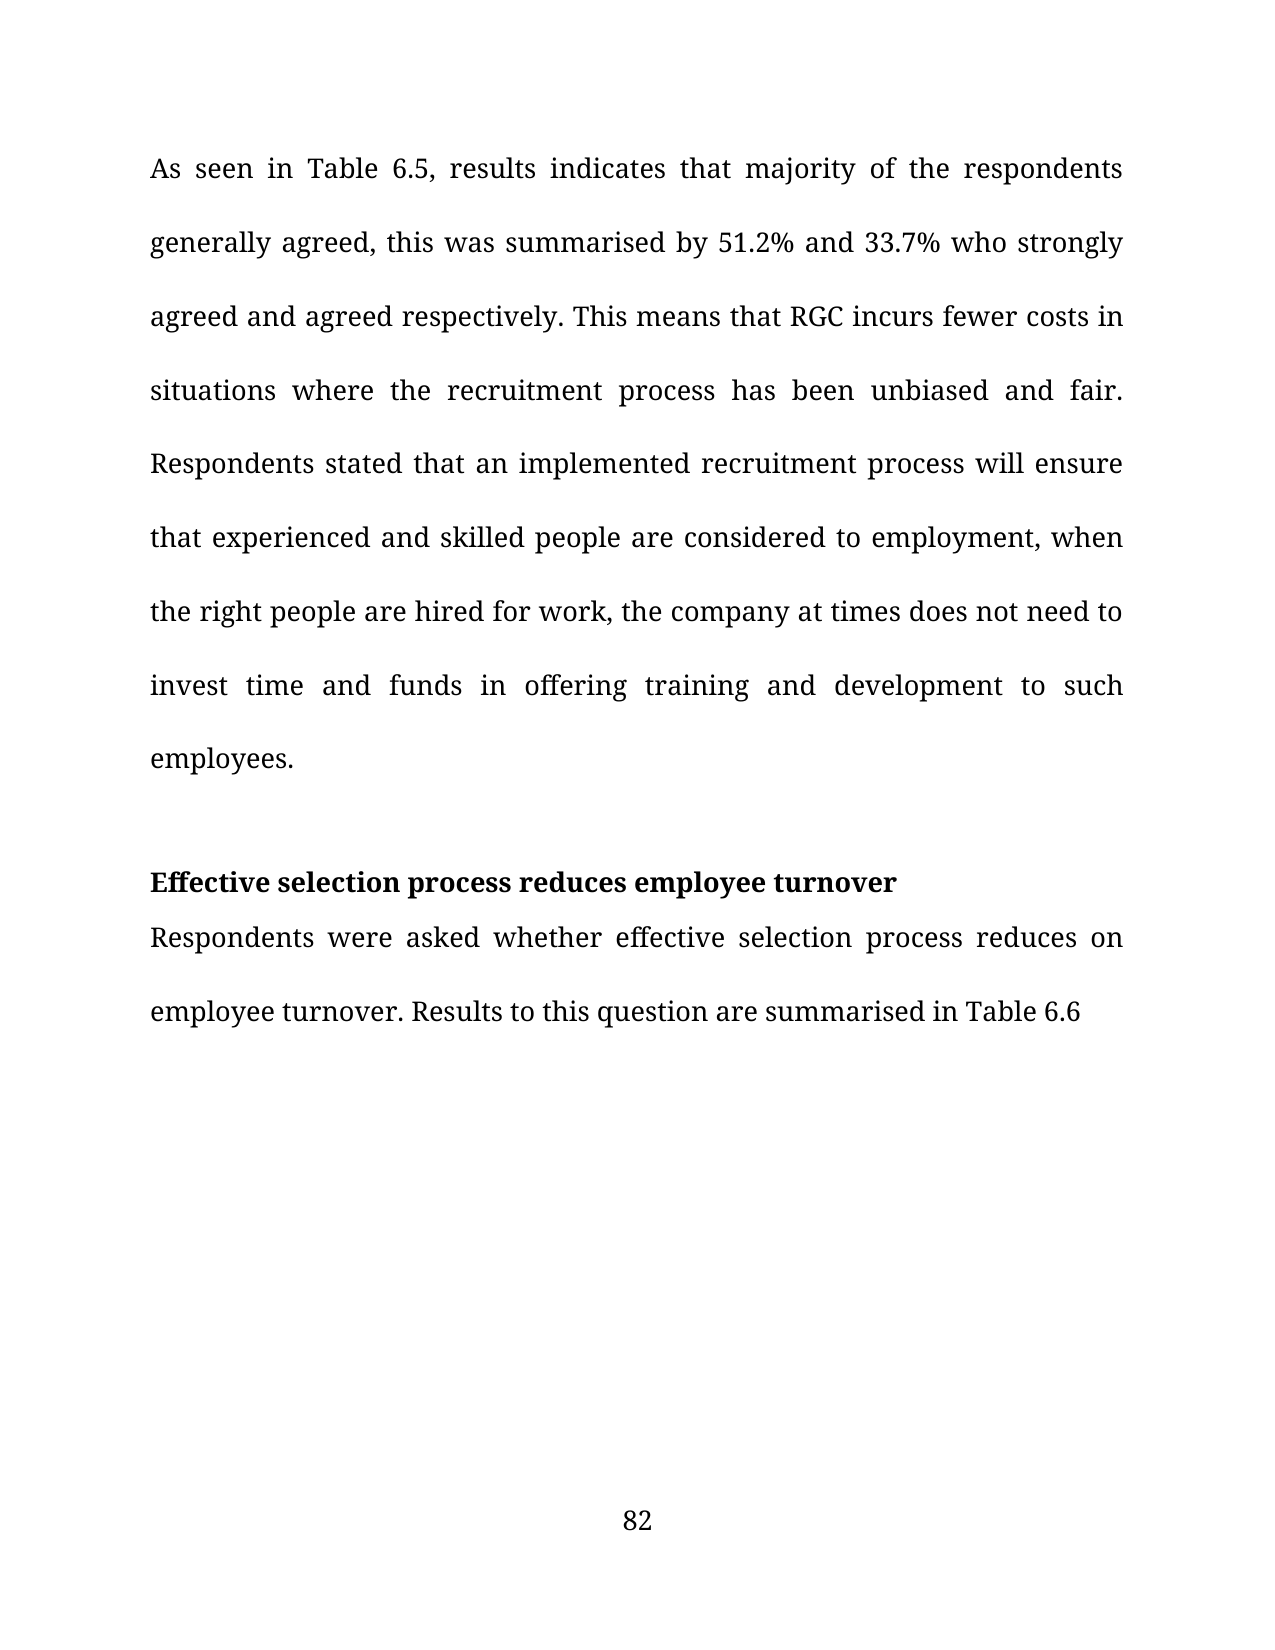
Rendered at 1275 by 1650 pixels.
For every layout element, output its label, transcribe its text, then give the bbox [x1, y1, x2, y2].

subtitle Effective selection process reduces employee turnover [150, 864, 1125, 901]
text Respondents were asked whether effective selection process reduces on employee turnover. Results to this question are summarised in Table 6.6 [150, 919, 1125, 1029]
text As seen in Table 6.5, results indicates that majority of the respondents generally agreed, this was summarised by 51.2% and 33.7% who strongly agreed and agreed respectively. This means that RGC incurs fewer costs in situations where the recruitment process has been unbiased and fair. Respondents stated that an implemented recruitment process will ensure that experienced and skilled people are considered to employment, when the right people are hired for work, the company at times does not need to invest time and funds in offering training and development to such employees. [150, 150, 1125, 777]
